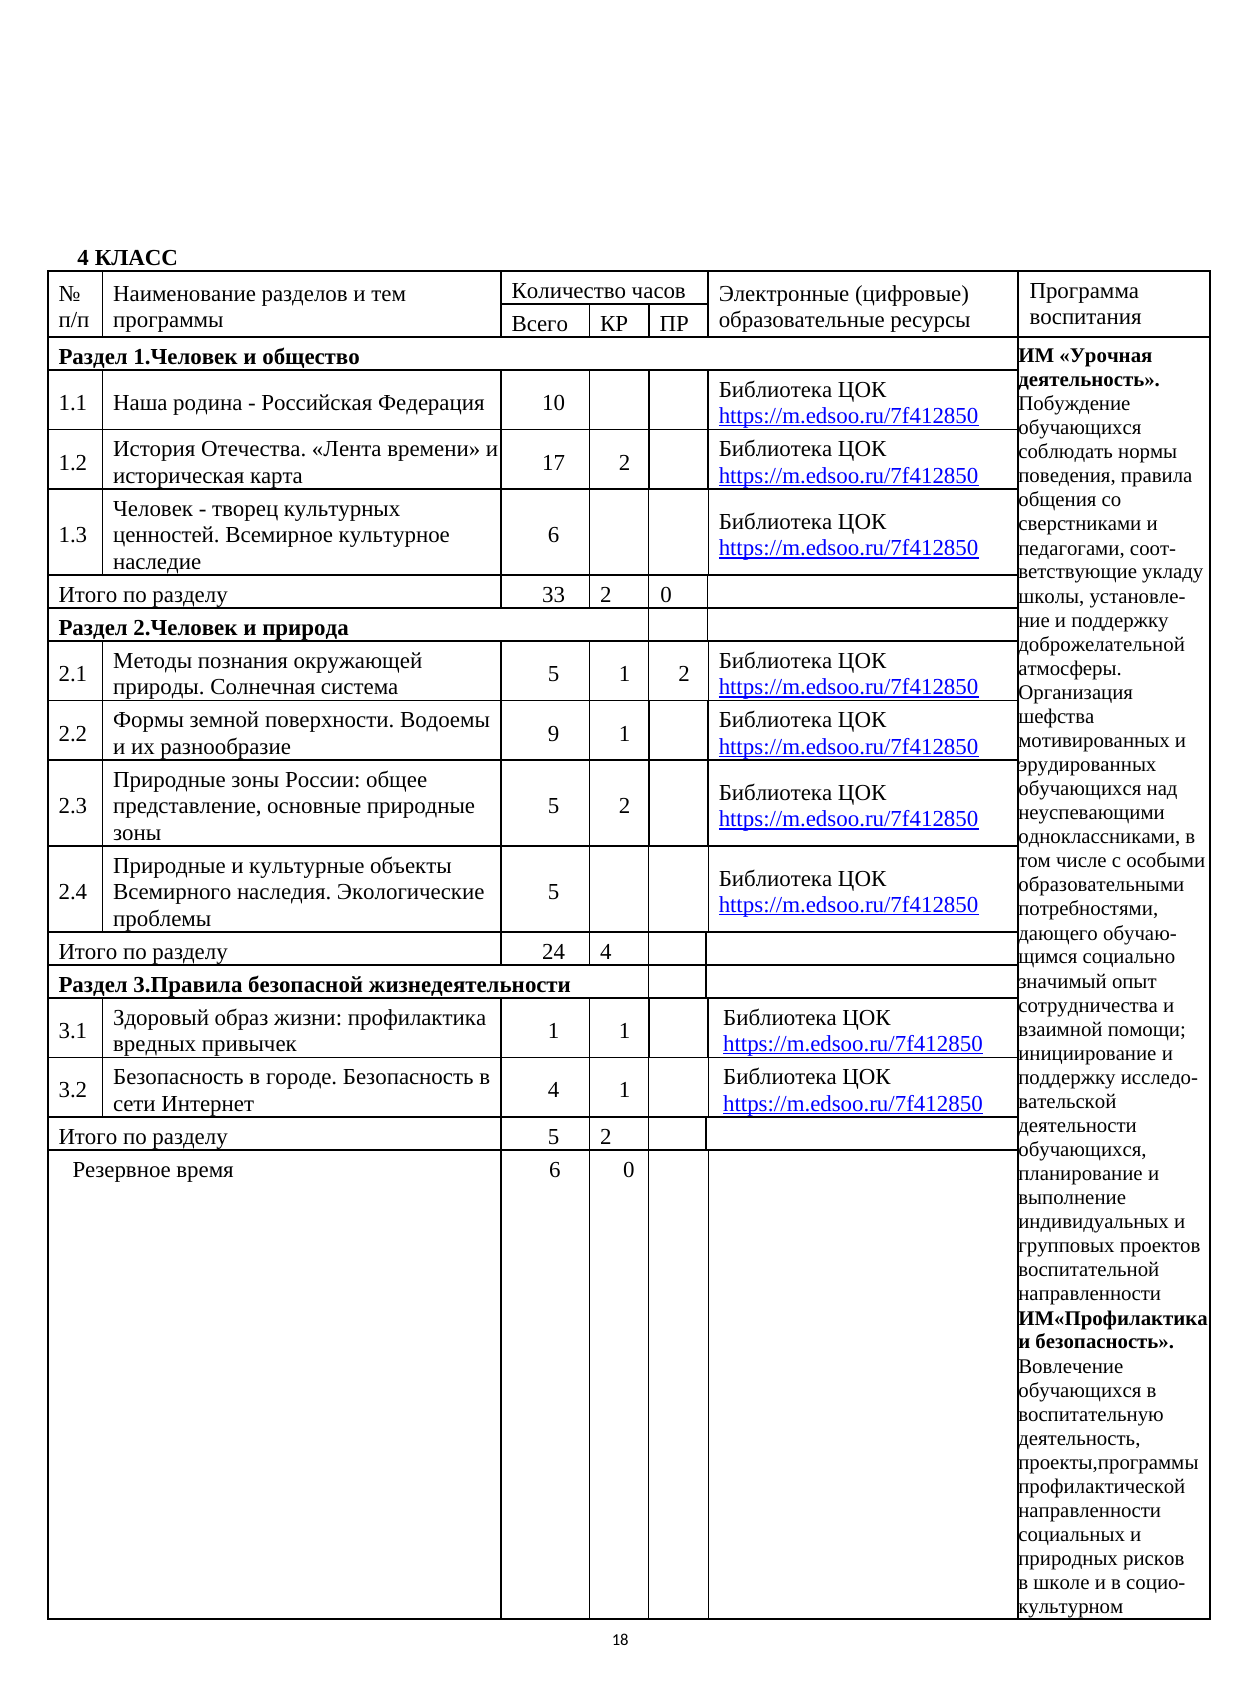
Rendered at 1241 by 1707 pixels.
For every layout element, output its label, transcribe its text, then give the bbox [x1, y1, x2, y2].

table_cell История Отечества. «Лента времени» и историческая карта [103, 430, 500, 488]
table_cell Человек - творец культурных ценностей. Всемирное культурное наследие [103, 490, 500, 574]
table_cell [650, 701, 707, 759]
table_cell [707, 933, 1017, 964]
table_cell ИМ «Урочная деятельность». Побуждение обучающихся соблюдать нормы поведения, правила общения со сверстниками и педагогами, соот-ветствующие укладу школы, установле-ние и поддержку доброжелательной атмосферы. Организация шефства мотивированных и эрудированных обучающихся над неуспевающими одноклассниками, в том числе с особыми образовательными потребностями, дающего обучаю-щимся социально значимый опыт сотрудничества и взаимной помощи; инициирование и поддержку исследо-вательской деятельности обучающихся, планирование и выполнение индивидуальных и групповых проектов воспитательной направленности ИМ«Профилактика и безопасность». Вовлечение обучающихся в воспитательную деятельность, проекты,программы профилактической направленности социальных и природных рисков в школе и в социо-культурном окружении с педагогами, родителями, социальными партнёрами [1019, 338, 1209, 1618]
table_cell [650, 371, 707, 429]
table_cell 10 [502, 371, 589, 429]
table_cell 6 [502, 490, 589, 574]
table_cell [649, 1151, 708, 1618]
table_cell [650, 761, 707, 845]
table_cell 3.1 [49, 999, 102, 1057]
table_cell 1.2 [49, 430, 102, 488]
table_cell [649, 609, 707, 640]
table_cell 33 [502, 576, 589, 607]
table_cell [649, 1118, 705, 1149]
table_cell Природные и культурные объекты Всемирного наследия. Экологические проблемы [103, 847, 500, 931]
table_cell 1 [590, 1058, 648, 1116]
table_cell 1 [502, 999, 589, 1057]
table_cell [707, 966, 1017, 997]
table_cell Раздел 1.Человек и общество [49, 338, 1017, 369]
table_cell [649, 490, 708, 574]
table_header Наименование разделов и тем программы [103, 272, 500, 336]
table_cell Библиотека ЦОК https://m.edsoo.ru/7f412850 [709, 847, 1017, 931]
table_cell Библиотека ЦОК https://m.edsoo.ru/7f412850 [709, 701, 1017, 759]
table_cell 5 [502, 642, 589, 700]
table_cell [650, 999, 707, 1057]
table_cell [590, 847, 648, 931]
table_cell 2.4 [49, 847, 102, 931]
table_cell Наша родина - Российская Федерация [103, 371, 500, 429]
table_cell Природные зоны России: общее представление, основные природные зоны [103, 761, 500, 845]
table_cell Библиотека ЦОК https://m.edsoo.ru/7f412850 [709, 430, 1017, 488]
table_cell 17 [502, 430, 589, 488]
table_header Количество часов [502, 272, 707, 303]
table_cell 1 [590, 701, 648, 759]
table_cell Библиотека ЦОК https://m.edsoo.ru/7f412850 [709, 371, 1017, 429]
table_cell Библиотека ЦОК https://m.edsoo.ru/7f412850 [709, 999, 1017, 1057]
table_cell Методы познания окружающей природы. Солнечная система [103, 642, 500, 700]
table_cell КР [590, 305, 648, 336]
table_cell 2 [590, 761, 648, 845]
table_cell 2 [590, 1118, 648, 1149]
table_cell 1.3 [49, 490, 102, 574]
table_cell Формы земной поверхности. Водоемы и их разнообразие [103, 701, 500, 759]
table_cell 1.1 [49, 371, 102, 429]
table_cell Итого по разделу [49, 576, 500, 607]
table_cell ПР [650, 305, 707, 336]
table_cell 6 [502, 1151, 589, 1618]
table_cell 5 [502, 761, 589, 845]
table_cell [590, 371, 648, 429]
table_cell 3.2 [49, 1058, 102, 1116]
table_cell 2 [590, 430, 648, 488]
table_cell 2.1 [49, 642, 102, 700]
table_cell Раздел 3.Правила безопасной жизнедеятельности [49, 966, 648, 997]
table_cell Безопасность в городе. Безопасность в сети Интернет [103, 1058, 500, 1116]
table_cell [649, 847, 708, 931]
table_cell 2 [649, 642, 708, 700]
table_cell 2 [590, 576, 648, 607]
table_cell 0 [590, 1151, 648, 1618]
table_cell 0 [649, 576, 707, 607]
table_cell [709, 1151, 1017, 1618]
table_cell Библиотека ЦОК https://m.edsoo.ru/7f412850 [709, 490, 1017, 574]
table_header Программа воспитания [1019, 272, 1209, 336]
table_cell 2.2 [49, 701, 102, 759]
table_cell Библиотека ЦОК https://m.edsoo.ru/7f412850 [709, 761, 1017, 845]
table_cell 1 [590, 642, 648, 700]
table_cell [649, 966, 705, 997]
table_cell Резервное время [49, 1151, 500, 1618]
text 4 КЛАСС [72, 243, 1181, 270]
table_cell Итого по разделу [49, 1118, 500, 1149]
table_header Электронные (цифровые) образовательные ресурсы [709, 272, 1017, 336]
table_cell [708, 576, 1017, 607]
table_cell Раздел 2.Человек и природа [49, 609, 648, 640]
table_cell [650, 430, 707, 488]
table_cell 24 [502, 933, 589, 964]
table_cell 4 [502, 1058, 589, 1116]
table_cell Здоровый образ жизни: профилактика вредных привычек [103, 999, 500, 1057]
table_cell 5 [502, 847, 589, 931]
table_cell [649, 1058, 708, 1116]
table_cell Всего [502, 305, 589, 336]
table_cell 2.3 [49, 761, 102, 845]
table_cell 9 [502, 701, 589, 759]
table_cell Библиотека ЦОК https://m.edsoo.ru/7f412850 [709, 1058, 1017, 1116]
table_header № п/п [49, 272, 102, 336]
table_cell 5 [502, 1118, 589, 1149]
table_cell 1 [590, 999, 648, 1057]
table_cell Итого по разделу [49, 933, 500, 964]
table_cell [649, 933, 705, 964]
table_cell 4 [590, 933, 648, 964]
table_cell [590, 490, 648, 574]
table_cell [708, 609, 1017, 640]
table_cell [707, 1118, 1017, 1149]
table_cell Библиотека ЦОК https://m.edsoo.ru/7f412850 [709, 642, 1017, 700]
